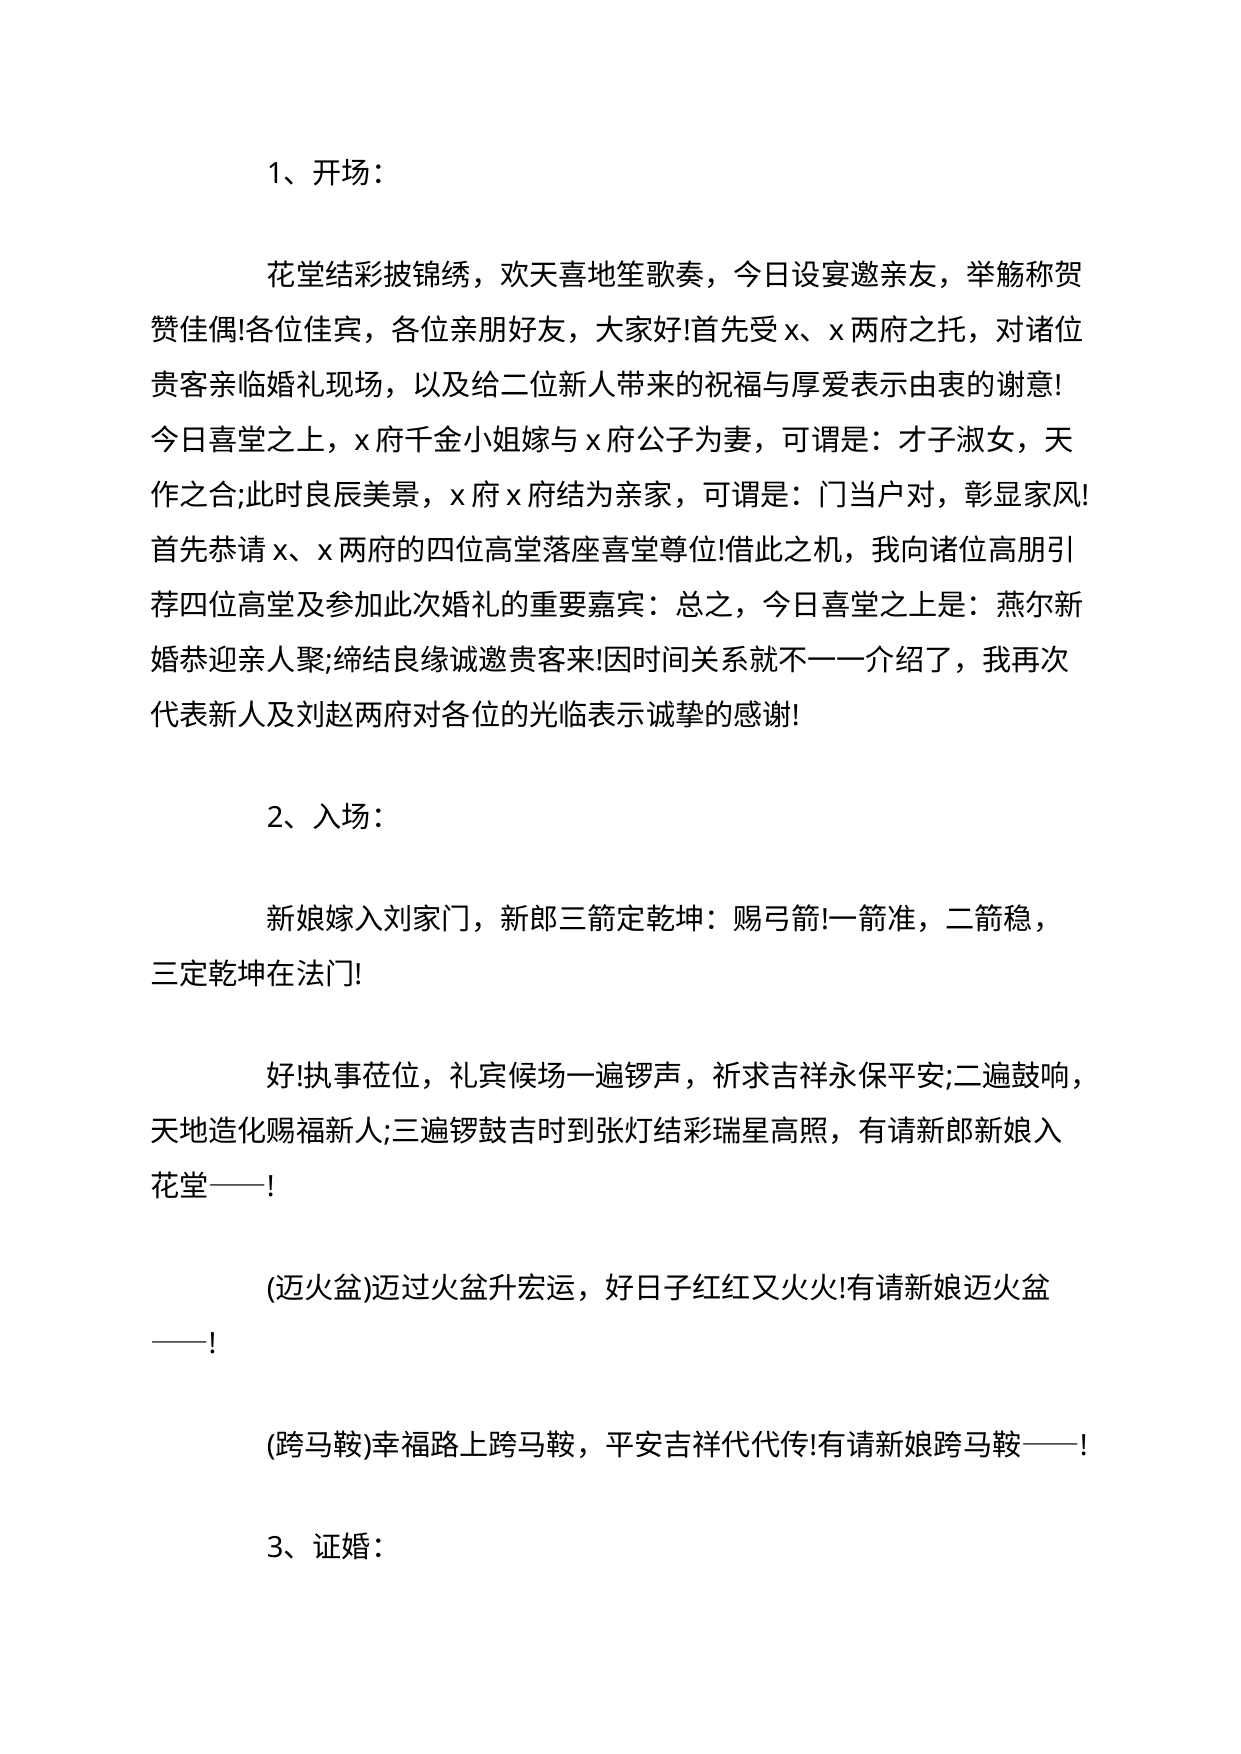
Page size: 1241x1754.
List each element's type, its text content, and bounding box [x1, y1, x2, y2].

text 花堂结彩披锦绣，欢天喜地笙歌奏，今日设宴邀亲友，举觞称贺赞佳偶!各位佳宾，各位亲朋好友，大家好!首先受x、x两府之托，对诸位贵客亲临婚礼现场，以及给二位新人带来的祝福与厚爱表示由衷的谢意!今日喜堂之上，x府千金小姐嫁与x府公子为妻，可谓是：才子淑女，天作之合;此时良辰美景，x府x府结为亲家，可谓是：门当户对，彰显家风!首先恭请x、x两府的四位高堂落座喜堂尊位!借此之机，我向诸位高朋引荐四位高堂及参加此次婚礼的重要嘉宾：总之，今日喜堂之上是：燕尔新婚恭迎亲人聚;缔结良缘诚邀贵客来!因时间关系就不一一介绍了，我再次代表新人及刘赵两府对各位的光临表示诚挚的感谢! [150, 252, 1090, 734]
text 1、开场： [150, 150, 1090, 192]
text 新娘嫁入刘家门，新郎三箭定乾坤：赐弓箭!一箭准，二箭稳，三定乾坤在法门! [150, 896, 1090, 993]
text (跨马鞍)幸福路上跨马鞍，平安吉祥代代传!有请新娘跨马鞍——! [150, 1422, 1090, 1464]
text 好!执事莅位，礼宾候场一遍锣声，祈求吉祥永保平安;二遍鼓响，天地造化赐福新人;三遍锣鼓吉时到张灯结彩瑞星高照，有请新郎新娘入花堂——! [150, 1053, 1090, 1205]
text (迈火盆)迈过火盆升宏运，好日子红红又火火!有请新娘迈火盆——! [150, 1265, 1090, 1362]
text 2、入场： [150, 794, 1090, 836]
text 3、证婚： [150, 1524, 1090, 1566]
